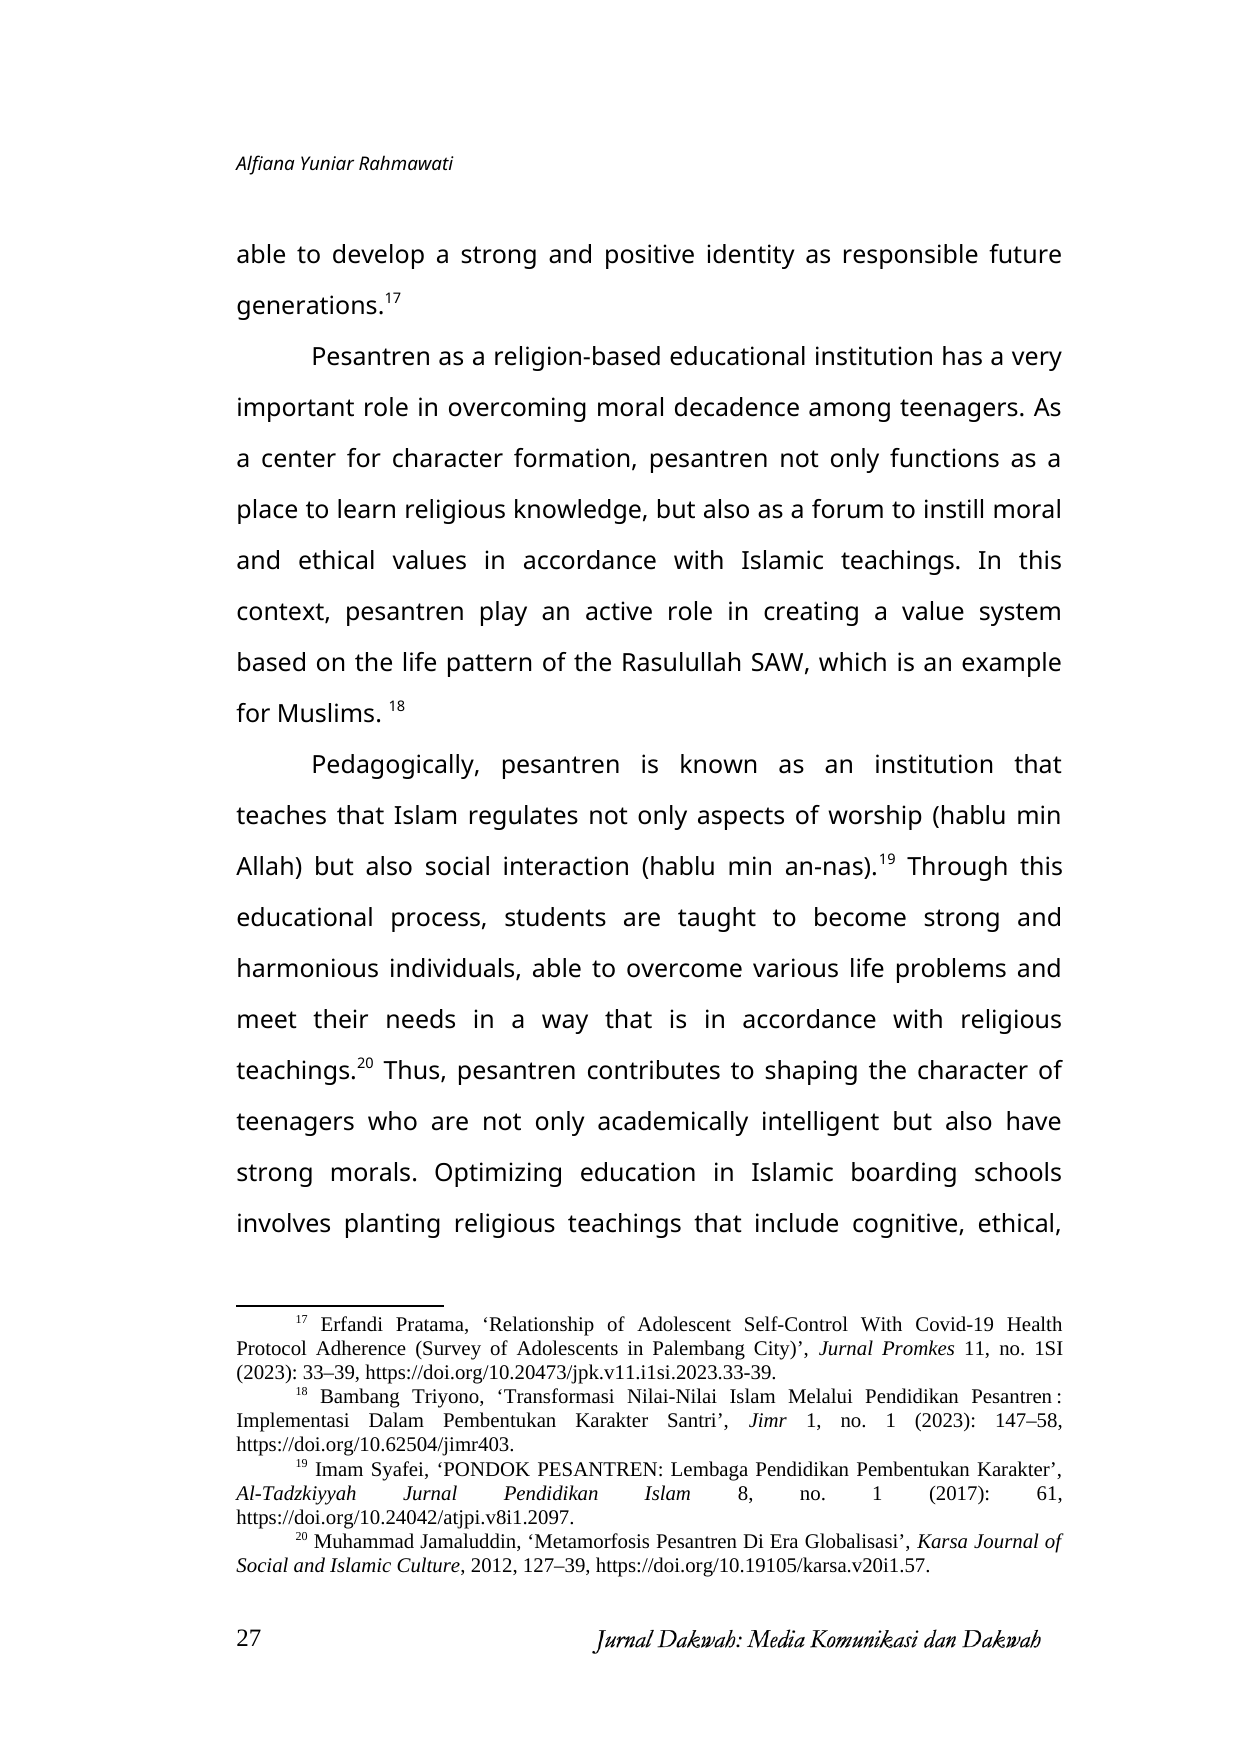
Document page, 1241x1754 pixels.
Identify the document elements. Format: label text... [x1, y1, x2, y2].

text Pesantren as a religion-based educational institution has a very important role in overcoming moral decadence among teenagers. As a center for character formation, pesantren not only functions as a place to learn religious knowledge, but also as a forum to instill moral and ethical values in accordance with Islamic teachings. In this context, pesantren play an active role in creating a value system based on the life pattern of the Rasulullah SAW, which is an example for Muslims. [236, 338, 1063, 730]
picture [516, 1603, 1142, 1682]
text In addition, adolescents' involvement in social activities and leadership can also contribute to their character development. Programs that promote positive youth development (PYD) have been shown to be effective in improving social and emotional skills, which in turn can reduce negative behaviors. Involvement in social activities not only helps adolescents in building healthy relationships, but also provides them with opportunities to contribute to society, which is an important part of the formation of their identity and character. Thus, to address the growing moral decadence among adolescents, a comprehensive approach that includes character education, a deep understanding of religion, and active involvement in social activities is needed. This is important to ensure that adolescents are not only consumers of Western culture, but are also able to develop a strong and positive identity as responsible future generations. [236, 236, 1063, 321]
